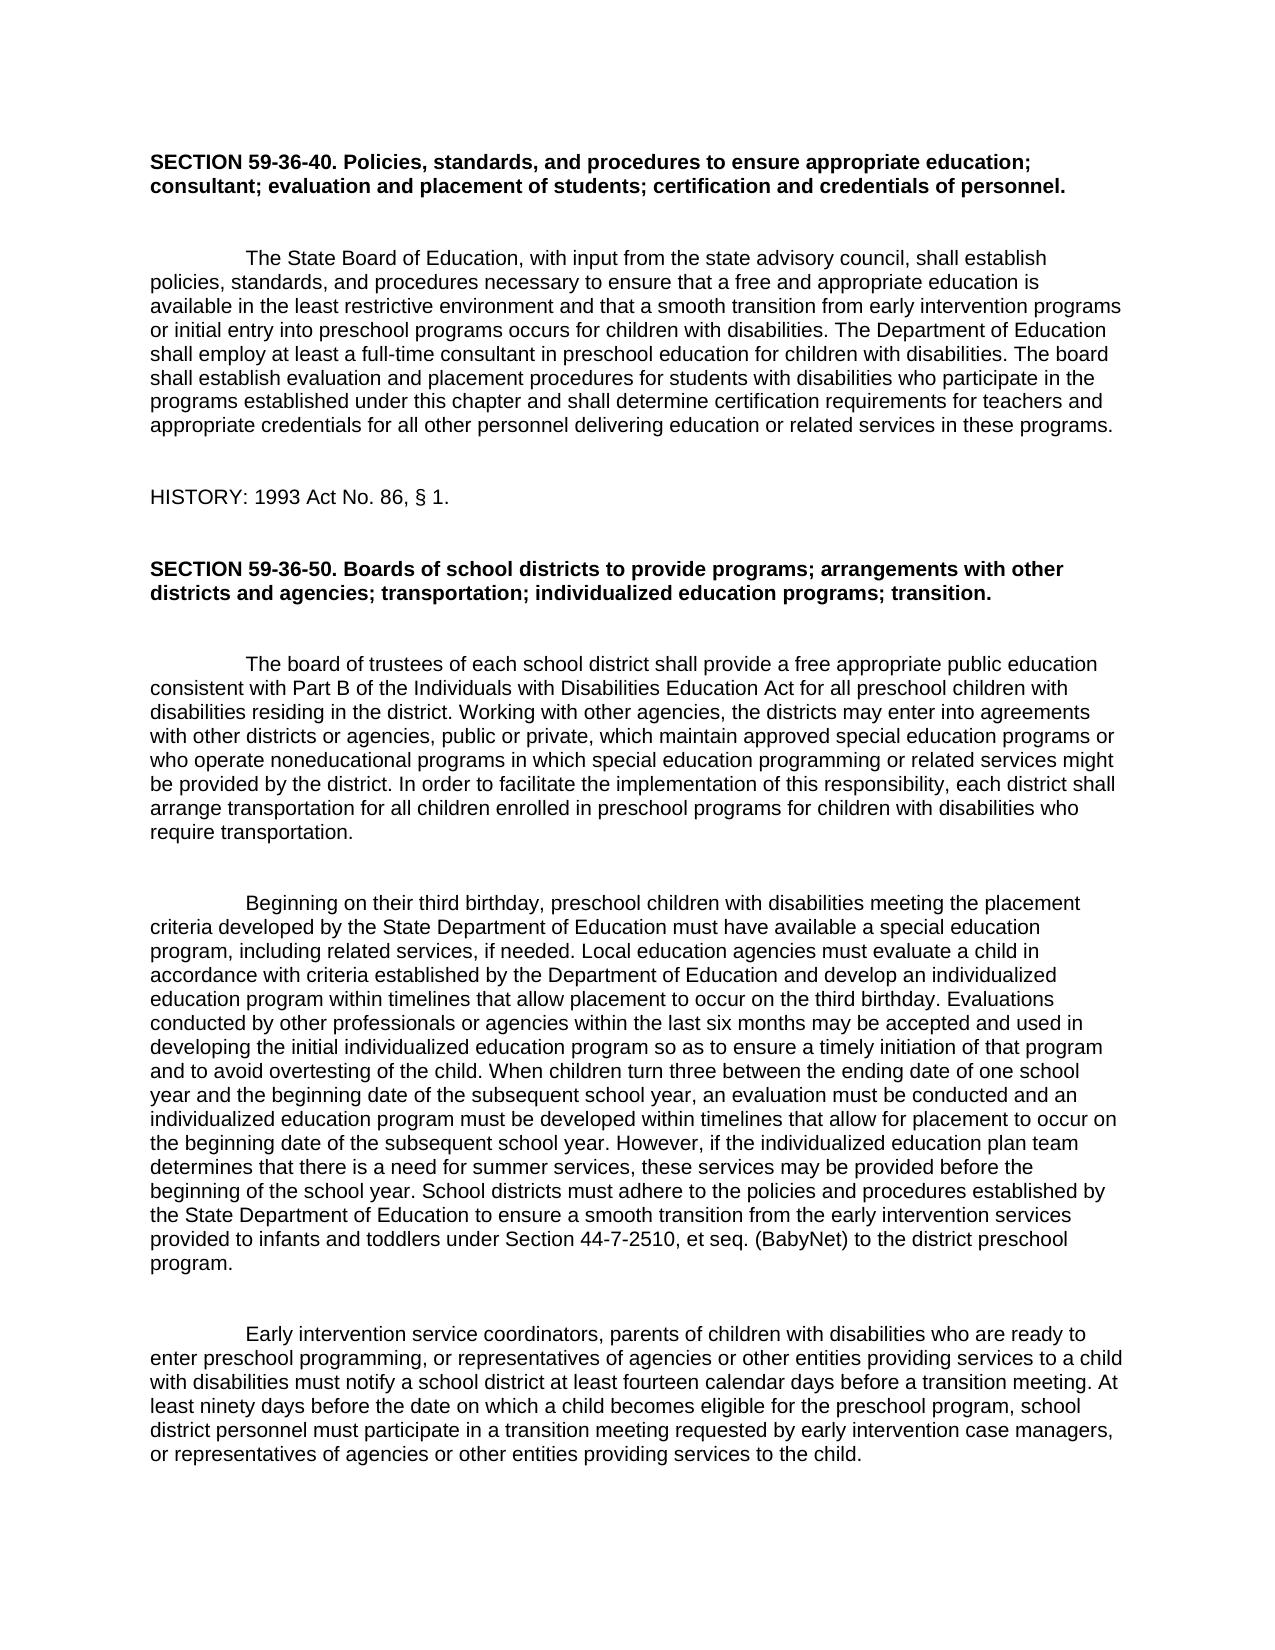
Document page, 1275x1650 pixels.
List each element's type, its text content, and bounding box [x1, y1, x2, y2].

text HISTORY: 1993 Act No. 86, § 1. [150, 485, 1125, 532]
text Beginning on their third birthday, preschool children with disabilities meeting the placement criteria developed by the State Department of Education must have available a special education program, including related services, if needed. Local education agencies must evaluate a child in accordance with criteria established by the Department of Education and develop an individualized education program within timelines that allow placement to occur on the third birthday. Evaluations conducted by other professionals or agencies within the last six months may be accepted and used in developing the initial individualized education program so as to ensure a timely initiation of that program and to avoid overtesting of the child. When children turn three between the ending date of one school year and the beginning date of the subsequent school year, an evaluation must be conducted and an individualized education program must be developed within timelines that allow for placement to occur on the beginning date of the subsequent school year. However, if the individualized education plan team determines that there is a need for summer services, these services may be provided before the beginning of the school year. School districts must adhere to the policies and procedures established by the State Department of Education to ensure a smooth transition from the early intervention services provided to infants and toddlers under Section 44-7-2510, et seq. (BabyNet) to the district preschool program. [150, 891, 1125, 1298]
text The board of trustees of each school district shall provide a free appropriate public education consistent with Part B of the Individuals with Disabilities Education Act for all preschool children with disabilities residing in the district. Working with other agencies, the districts may enter into agreements with other districts or agencies, public or private, which maintain approved special education programs or who operate noneducational programs in which special education programming or related services might be provided by the district. In order to facilitate the implementation of this responsibility, each district shall arrange transportation for all children enrolled in preschool programs for children with disabilities who require transportation. [150, 652, 1125, 867]
text Early intervention service coordinators, parents of children with disabilities who are ready to enter preschool programming, or representatives of agencies or other entities providing services to a child with disabilities must notify a school district at least fourteen calendar days before a transition meeting. At least ninety days before the date on which a child becomes eligible for the preschool program, school district personnel must participate in a transition meeting requested by early intervention case managers, or representatives of agencies or other entities providing services to the child. [150, 1322, 1125, 1489]
text The State Board of Education, with input from the state advisory council, shall establish policies, standards, and procedures necessary to ensure that a free and appropriate education is available in the least restrictive environment and that a smooth transition from early intervention programs or initial entry into preschool programs occurs for children with disabilities. The Department of Education shall employ at least a full-time consultant in preschool education for children with disabilities. The board shall establish evaluation and placement procedures for students with disabilities who participate in the programs established under this chapter and shall determine certification requirements for teachers and appropriate credentials for all other personnel delivering education or related services in these programs. [150, 246, 1125, 461]
text SECTION 59-36-40. Policies, standards, and procedures to ensure appropriate education; consultant; evaluation and placement of students; certification and credentials of personnel. [150, 150, 1125, 222]
text SECTION 59-36-50. Boards of school districts to provide programs; arrangements with other districts and agencies; transportation; individualized education programs; transition. [150, 556, 1125, 628]
